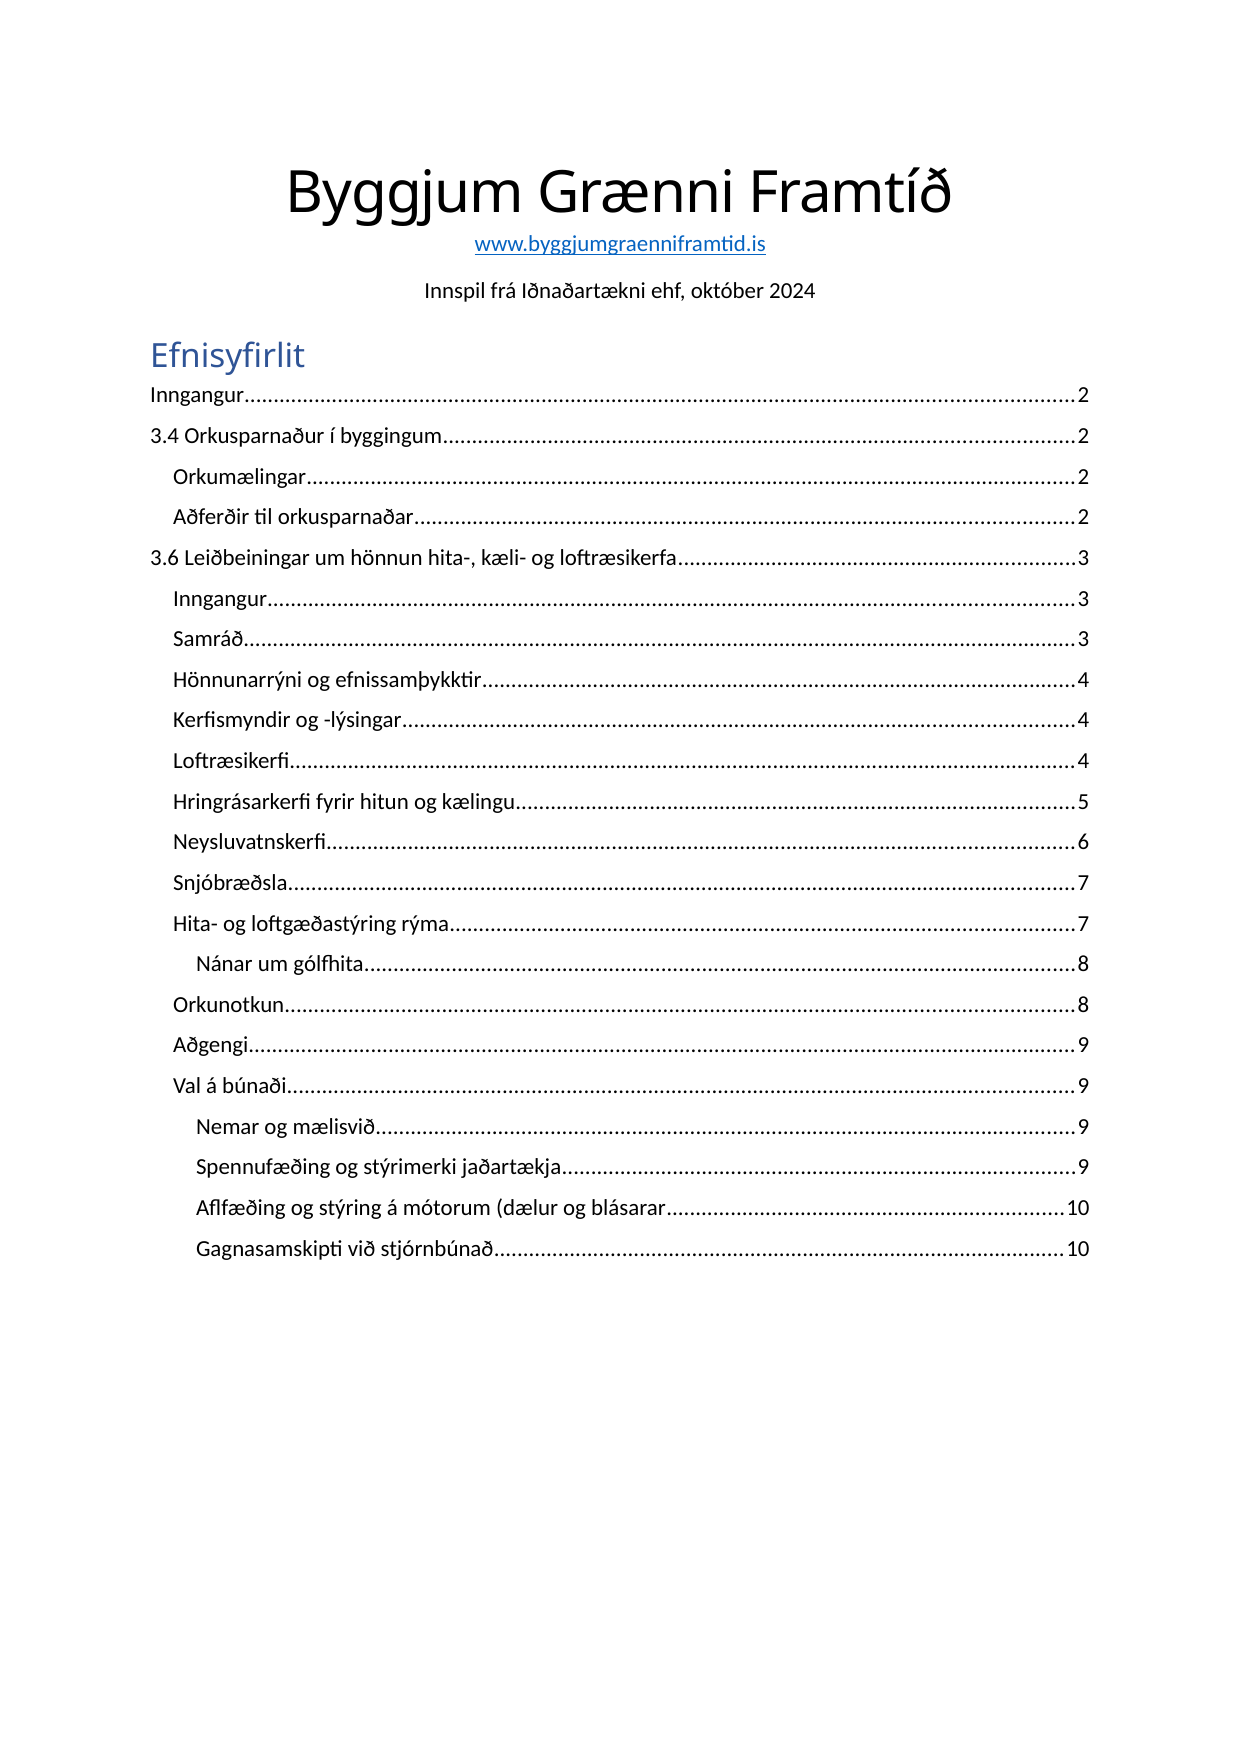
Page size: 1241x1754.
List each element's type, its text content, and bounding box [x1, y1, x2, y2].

title Byggjum Grænni Framtíð [150, 150, 1090, 229]
text Innspil frá Iðnaðartækni ehf, október 2024 [150, 276, 1090, 304]
text www.byggjumgraenniframtid.is [150, 229, 1090, 257]
